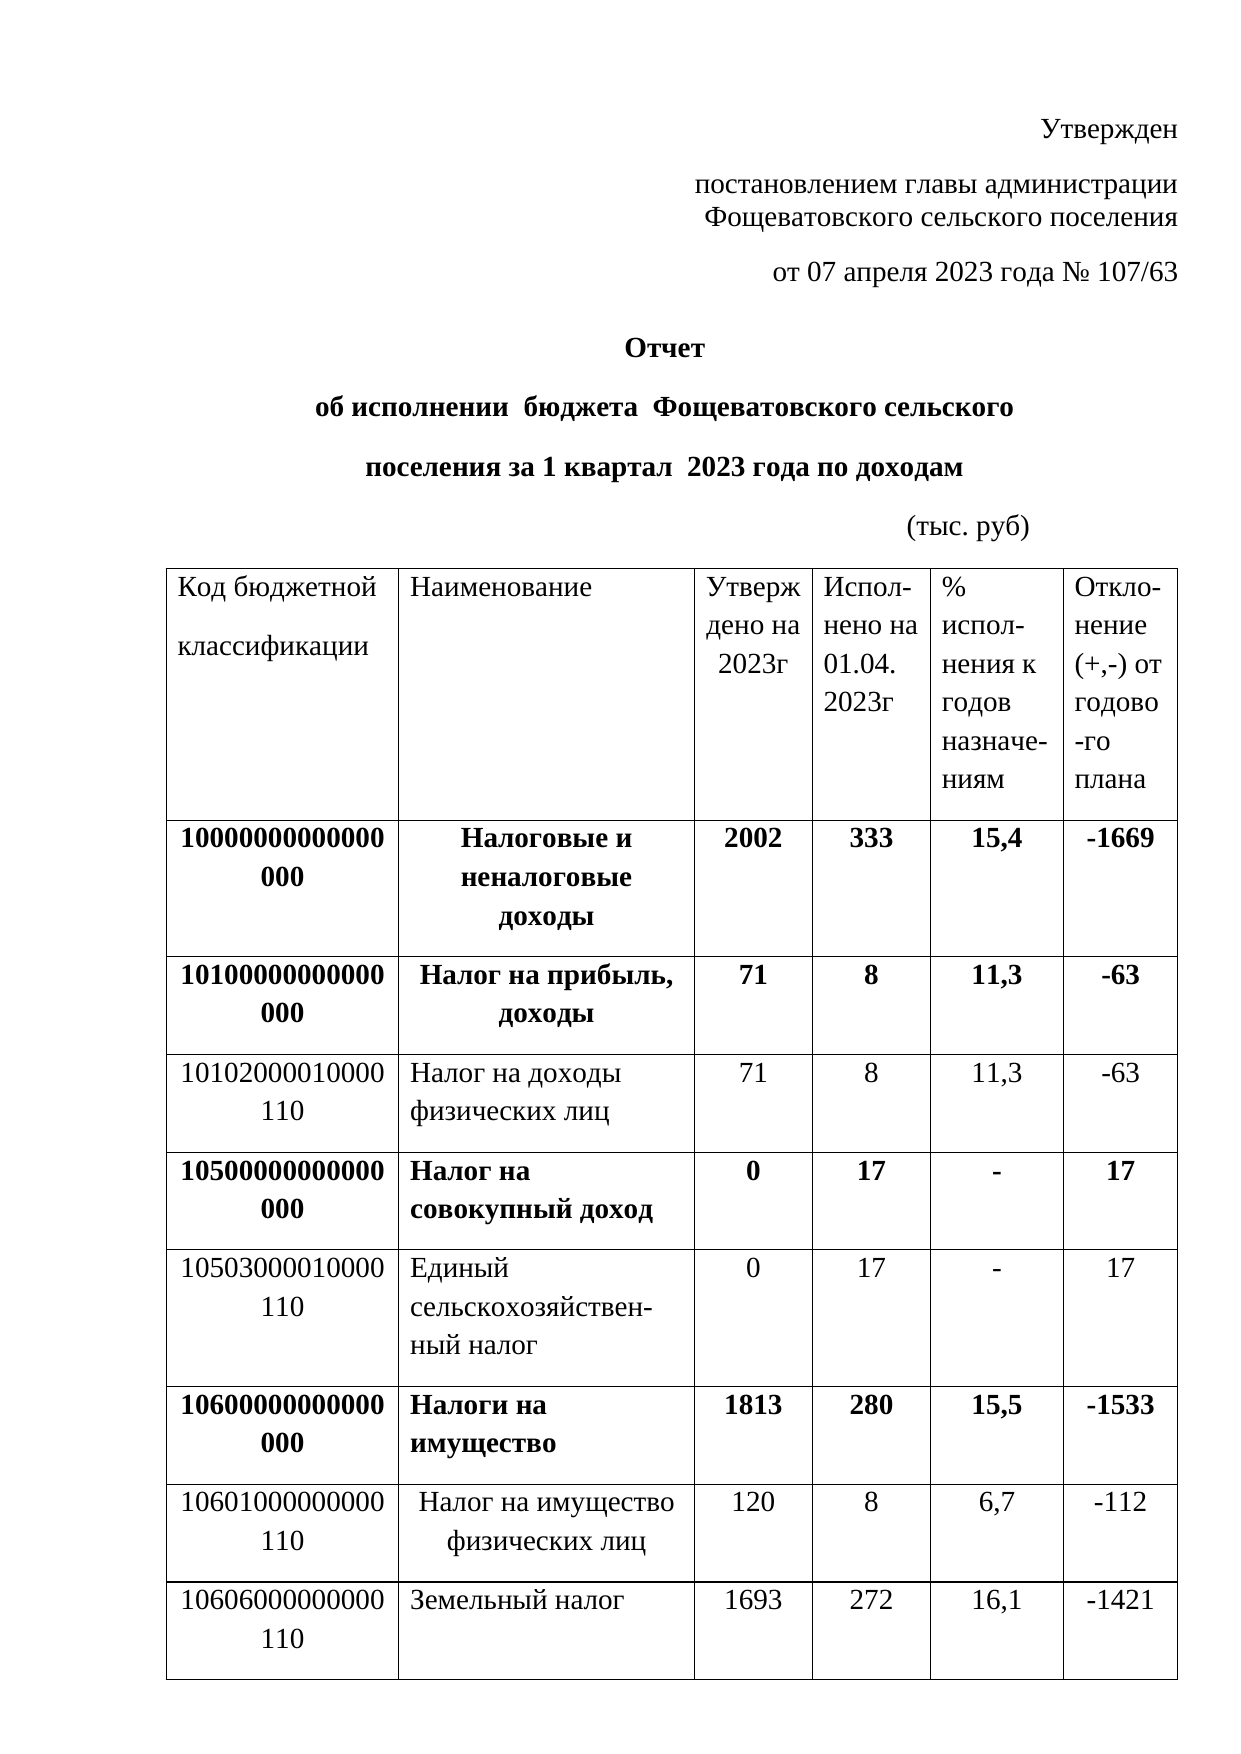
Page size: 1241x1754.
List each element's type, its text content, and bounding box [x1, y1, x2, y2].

table_cell Налог на прибыль, доходы [399, 957, 694, 1054]
table_cell 272 [813, 1583, 930, 1679]
text (тыс. руб) [177, 508, 1152, 542]
table_cell 10503000010000110 [167, 1250, 398, 1386]
table_cell Налог на имущество физических лиц [399, 1485, 694, 1581]
table_header Откло-нение (+,-) от годово-го плана [1064, 569, 1177, 819]
table_cell 0 [695, 1250, 812, 1386]
table_cell 71 [695, 1055, 812, 1152]
table_cell Налог на доходы физических лиц [399, 1055, 694, 1152]
table_cell 15,5 [931, 1387, 1063, 1483]
table_cell Единый сельскохозяйствен-ный налог [399, 1250, 694, 1386]
table_cell 8 [813, 1485, 930, 1581]
table_cell 11,3 [931, 1055, 1063, 1152]
table_cell 17 [1064, 1250, 1177, 1386]
table_header Утвержден постановлением главы администрации Фощеватовского сельского поселения от 07 апреля 2023 года № 107/63 [661, 112, 1189, 308]
table_cell 1813 [695, 1387, 812, 1483]
table_cell 10100000000000000 [167, 957, 398, 1054]
table_cell Налог на совокупный доход [399, 1153, 694, 1249]
table_cell 71 [695, 957, 812, 1054]
table_cell 10500000000000000 [167, 1153, 398, 1249]
table_cell 333 [813, 821, 930, 956]
table_cell 10601000000000110 [167, 1485, 398, 1581]
table_cell -1669 [1064, 821, 1177, 956]
table_cell -1421 [1064, 1583, 1177, 1679]
text об исполнении бюджета Фощеватовского сельского [177, 389, 1152, 423]
table_cell 17 [813, 1250, 930, 1386]
table_cell 120 [695, 1485, 812, 1581]
table_cell 16,1 [931, 1583, 1063, 1679]
table_cell 0 [695, 1153, 812, 1249]
table_cell 10102000010000110 [167, 1055, 398, 1152]
table_cell 2002 [695, 821, 812, 956]
table_cell 15,4 [931, 821, 1063, 956]
table_cell 8 [813, 1055, 930, 1152]
table_header Наименование [399, 569, 694, 819]
table_header Испол-нено на 01.04. 2023г [813, 569, 930, 819]
table_cell -63 [1064, 1055, 1177, 1152]
table_cell 17 [813, 1153, 930, 1249]
table_cell 10606000000000110 [167, 1583, 398, 1679]
table_header Код бюджетной классификации [167, 569, 398, 819]
table_cell - [931, 1250, 1063, 1386]
table_header % испол-нения к годов назначе-ниям [931, 569, 1063, 819]
table_cell 6,7 [931, 1485, 1063, 1581]
table_cell 1693 [695, 1583, 812, 1679]
table_cell 11,3 [931, 957, 1063, 1054]
text поселения за 1 квартал 2023 года по доходам [177, 449, 1152, 482]
table_cell 280 [813, 1387, 930, 1483]
table_header Утверждено на 2023г [695, 569, 812, 819]
table_cell - [931, 1153, 1063, 1249]
table_cell 8 [813, 957, 930, 1054]
table_cell 10000000000000 000 [167, 821, 398, 956]
table_cell Налоги на имущество [399, 1387, 694, 1483]
table_cell -112 [1064, 1485, 1177, 1581]
text Отчет [177, 330, 1152, 364]
table_cell Налоговые и неналоговые доходы [399, 821, 694, 956]
table_cell 17 [1064, 1153, 1177, 1249]
table_cell Земельный налог [399, 1583, 694, 1679]
table_cell -1533 [1064, 1387, 1177, 1483]
table_cell 10600000000000000 [167, 1387, 398, 1483]
table_cell -63 [1064, 957, 1177, 1054]
